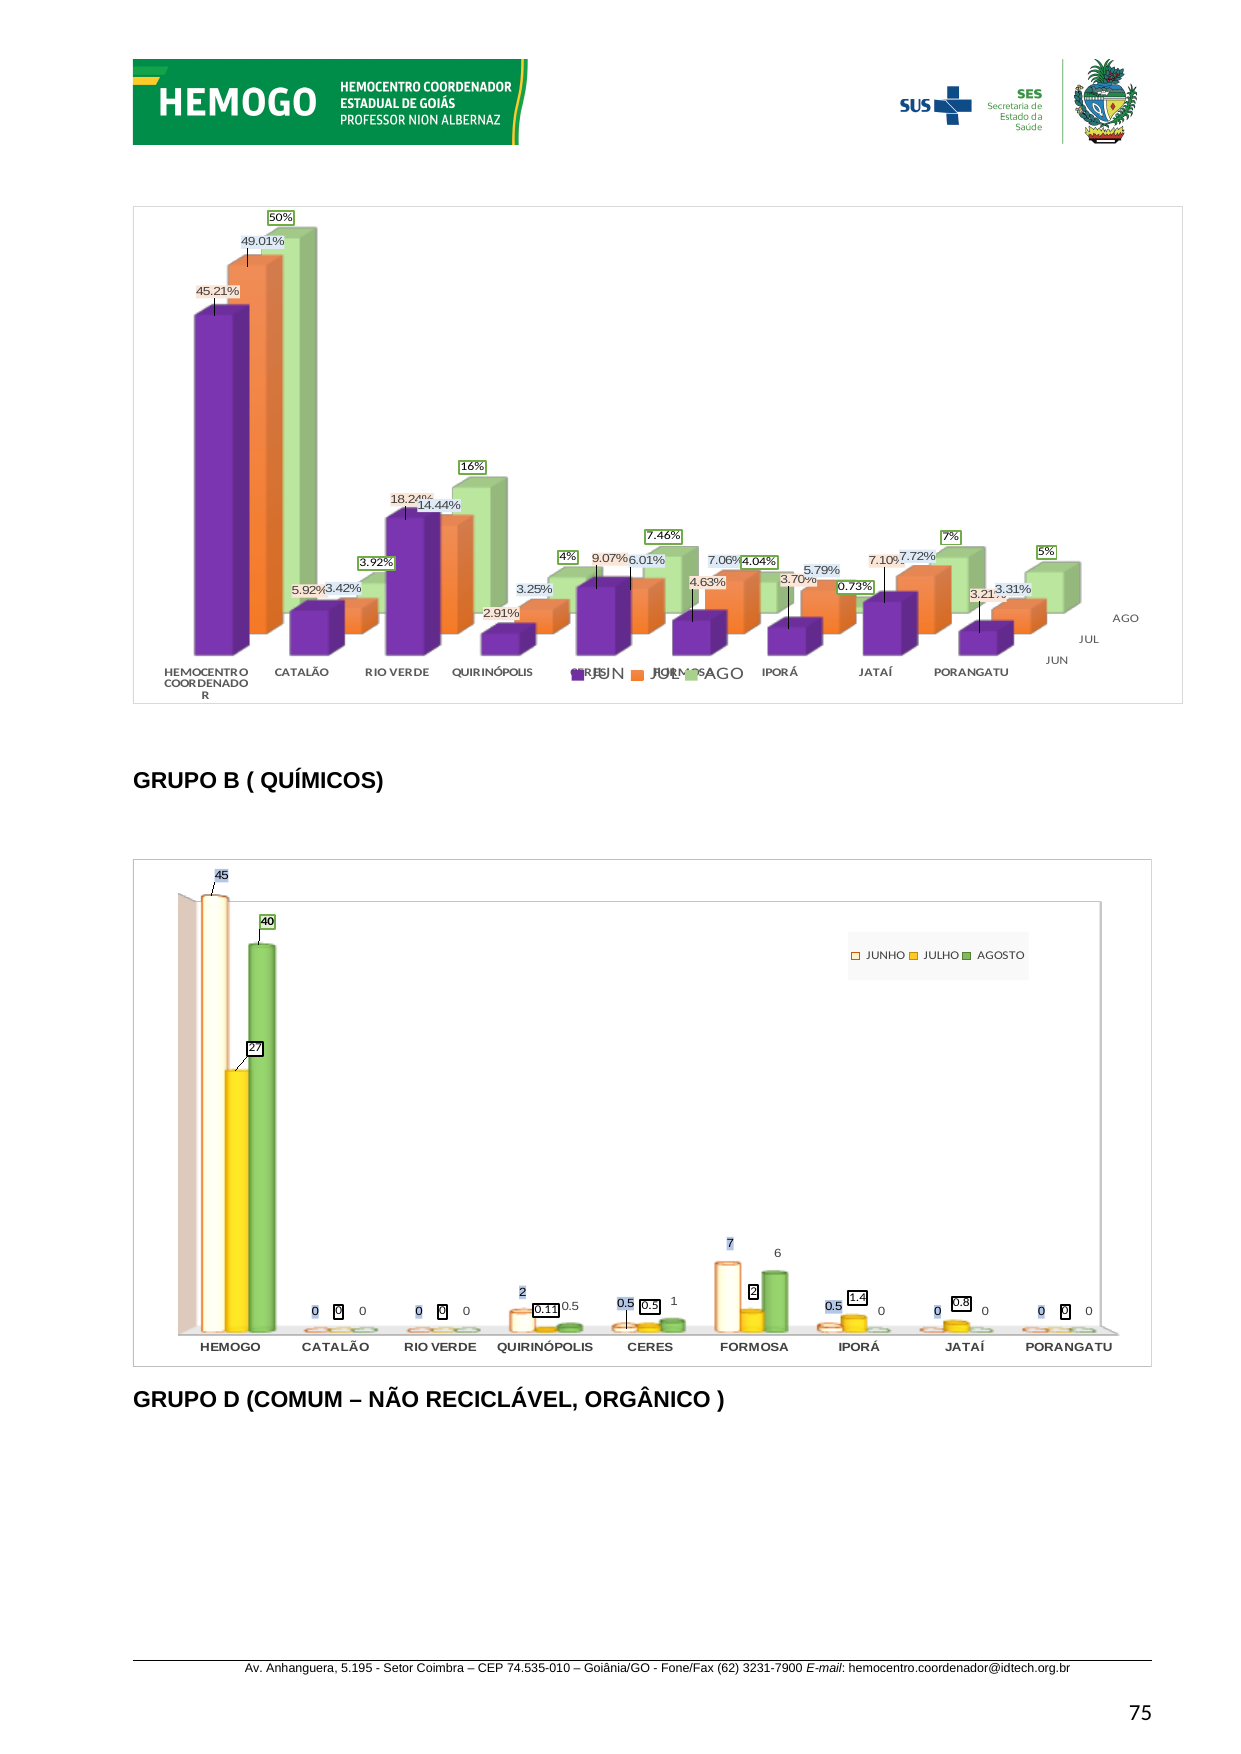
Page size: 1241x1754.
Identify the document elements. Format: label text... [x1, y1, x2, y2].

text GRUPO B ( QUÍMICOS) [133, 767, 1152, 794]
picture [132, 59, 1137, 145]
text GRUPO D (COMUM – NÃO RECICLÁVEL, ORGÂNICO ) [133, 1386, 1152, 1412]
